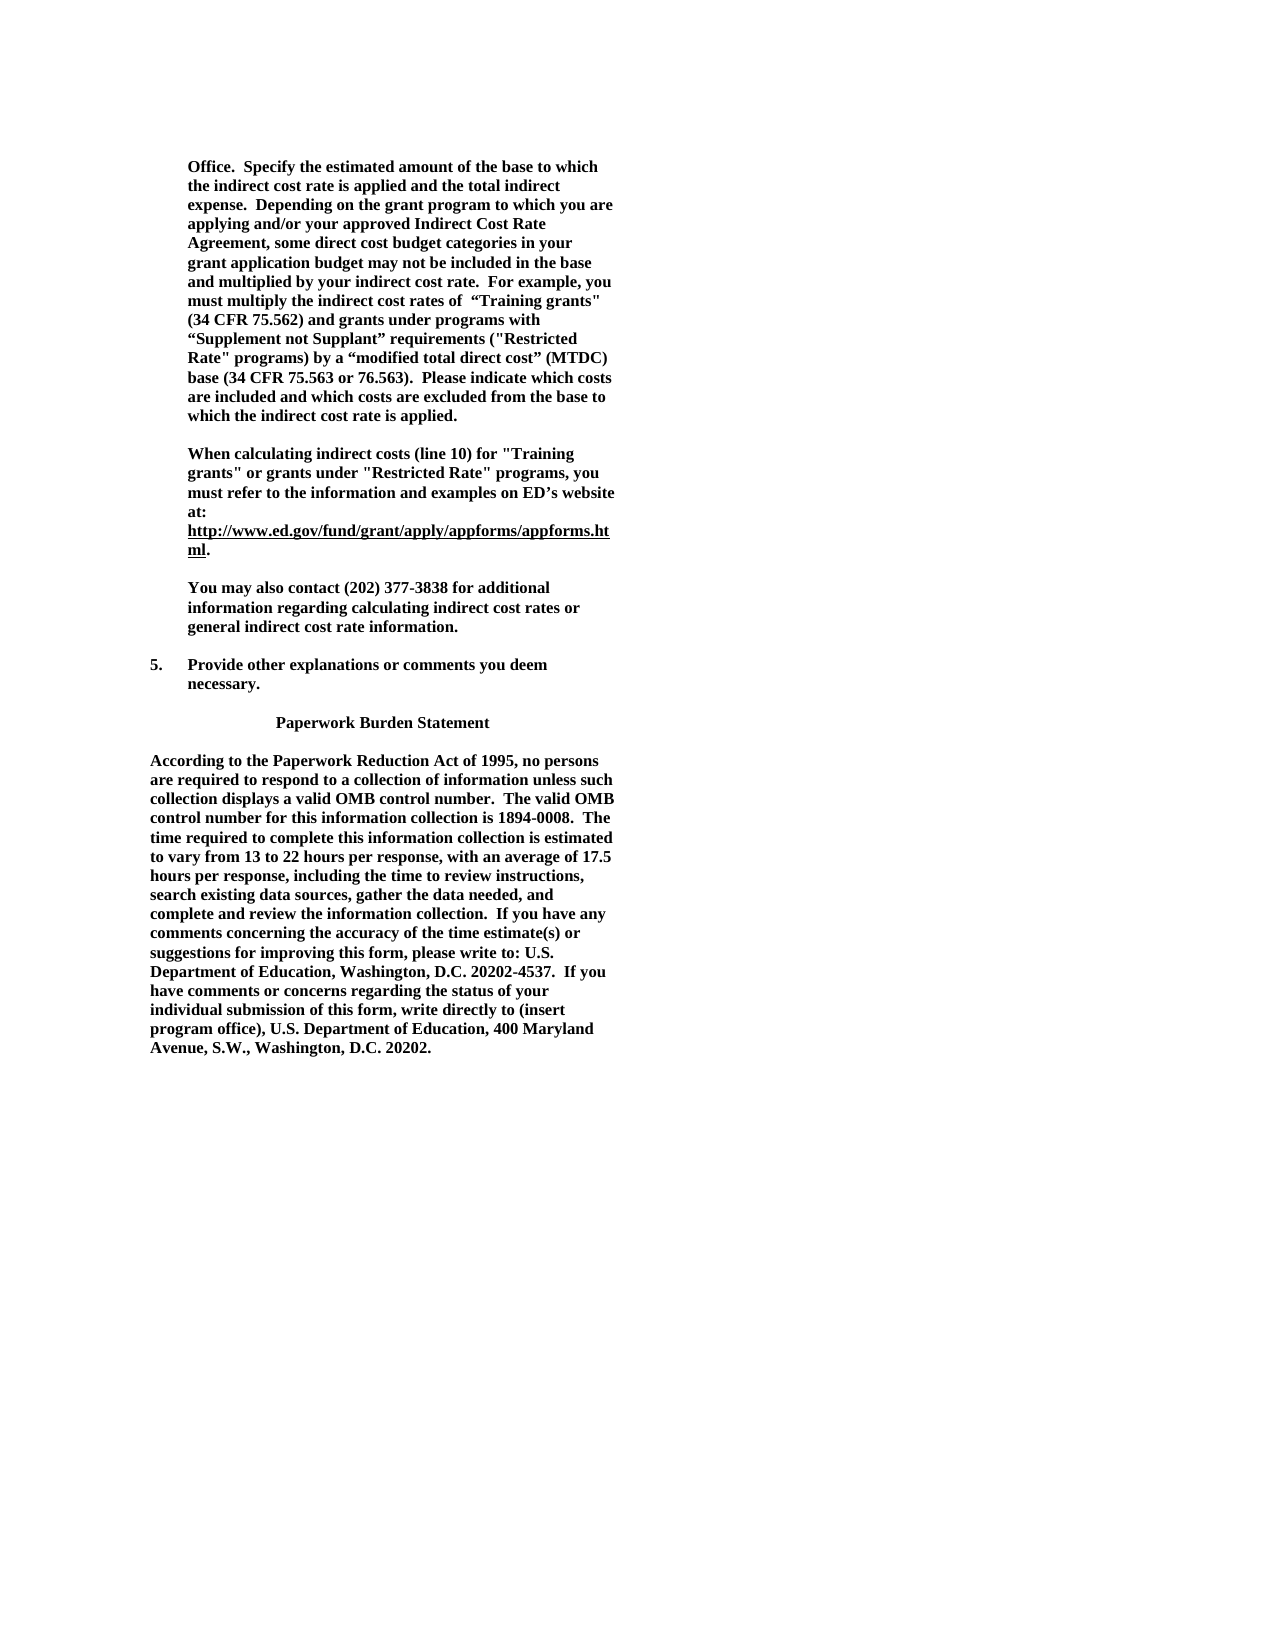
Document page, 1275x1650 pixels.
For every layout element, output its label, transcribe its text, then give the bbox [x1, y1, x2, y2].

text You may also contact (202) 377-3838 for additional information regarding calculating indirect cost rates or general indirect cost rate information. [187, 578, 615, 636]
list Provide other explanations or comments you deem necessary. [150, 655, 615, 693]
text When calculating indirect costs (line 10) for "Training grants" or grants under "Restricted Rate" programs, you must refer to the information and examples on ED’s website at: http://www.ed.gov/fund/grant/apply/appforms/appforms.html. [187, 444, 615, 559]
text According to the Paperwork Reduction Act of 1995, no persons are required to respond to a collection of information unless such collection displays a valid OMB control number. The valid OMB control number for this information collection is 1894-0008. The time required to complete this information collection is estimated to vary from 13 to 22 hours per response, with an average of 17.5 hours per response, including the time to review instructions, search existing data sources, gather the data needed, and complete and review the information collection. If you have any comments concerning the accuracy of the time estimate(s) or suggestions for improving this form, please write to: U.S. Department of Education, Washington, D.C. 20202-4537. If you have comments or concerns regarding the status of your individual submission of this form, write directly to (insert program office), U.S. Department of Education, 400 Maryland Avenue, S.W., Washington, D.C. 20202. [150, 751, 615, 1057]
text Paperwork Burden Statement [150, 712, 615, 732]
